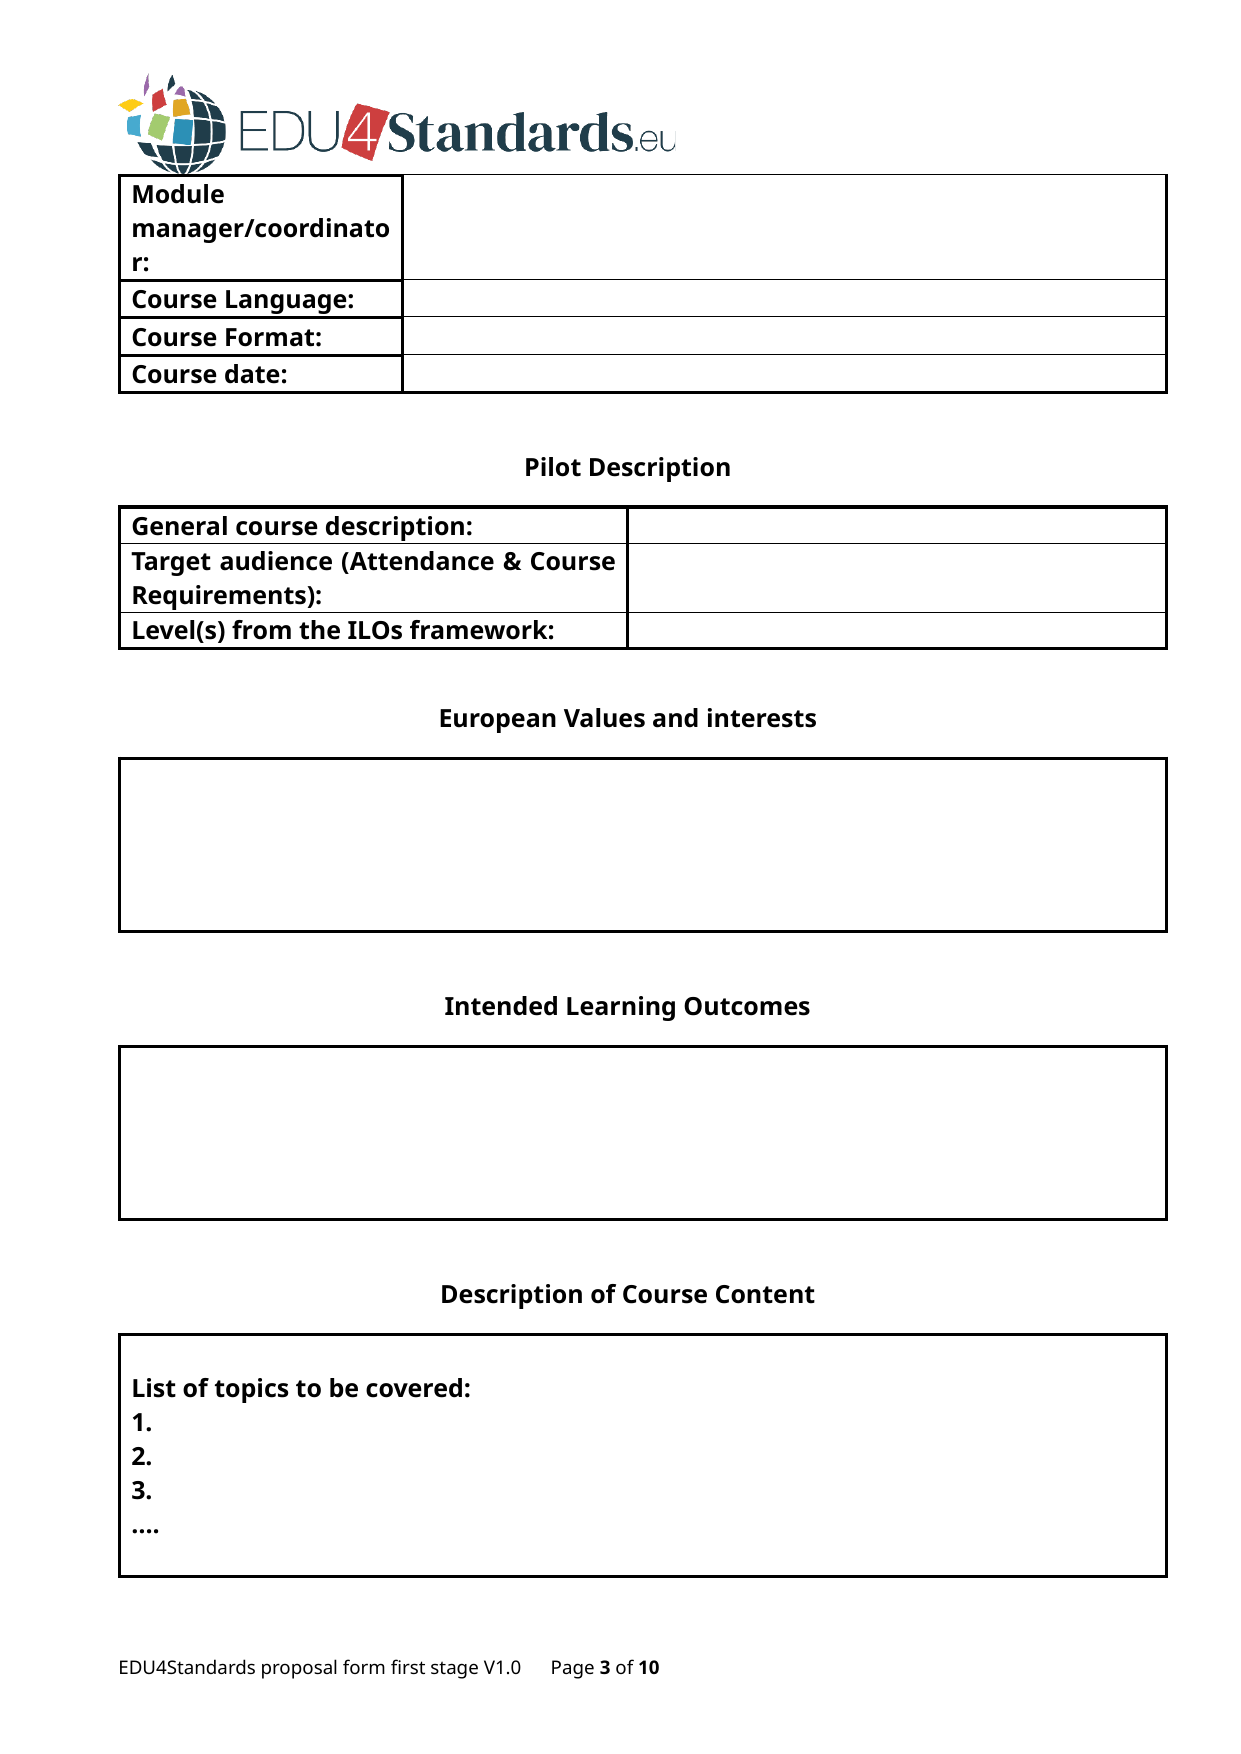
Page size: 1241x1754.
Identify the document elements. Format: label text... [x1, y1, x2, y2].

table_cell Course Format: [121, 319, 401, 353]
table_cell Course date: [121, 357, 401, 391]
picture [118, 73, 676, 174]
table_cell [629, 613, 1165, 647]
text Pilot Description [118, 449, 1137, 484]
table_header General course description: [121, 509, 626, 543]
table_cell Target audience (Attendance & Course Requirements): [121, 544, 626, 612]
table_header [121, 1336, 1165, 1370]
table_header [121, 1048, 1165, 1218]
table_cell Level(s) from the ILOs framework: [121, 613, 626, 647]
table_cell Module manager/coordinator: [121, 177, 401, 279]
table_header [121, 760, 1165, 930]
table_cell [404, 175, 1165, 279]
table_cell [404, 317, 1165, 353]
table_header [629, 509, 1165, 543]
table_cell List of topics to be covered: 1. 2. 3. …. Practices and projects. [121, 1370, 1165, 1574]
table_cell [629, 544, 1165, 612]
table_cell [404, 280, 1165, 316]
table_cell [404, 355, 1165, 391]
text Intended Learning Outcomes [118, 989, 1137, 1023]
text European Values and interests [118, 701, 1137, 735]
table_cell Course Language: [121, 282, 401, 316]
text Description of Course Content [118, 1277, 1137, 1311]
